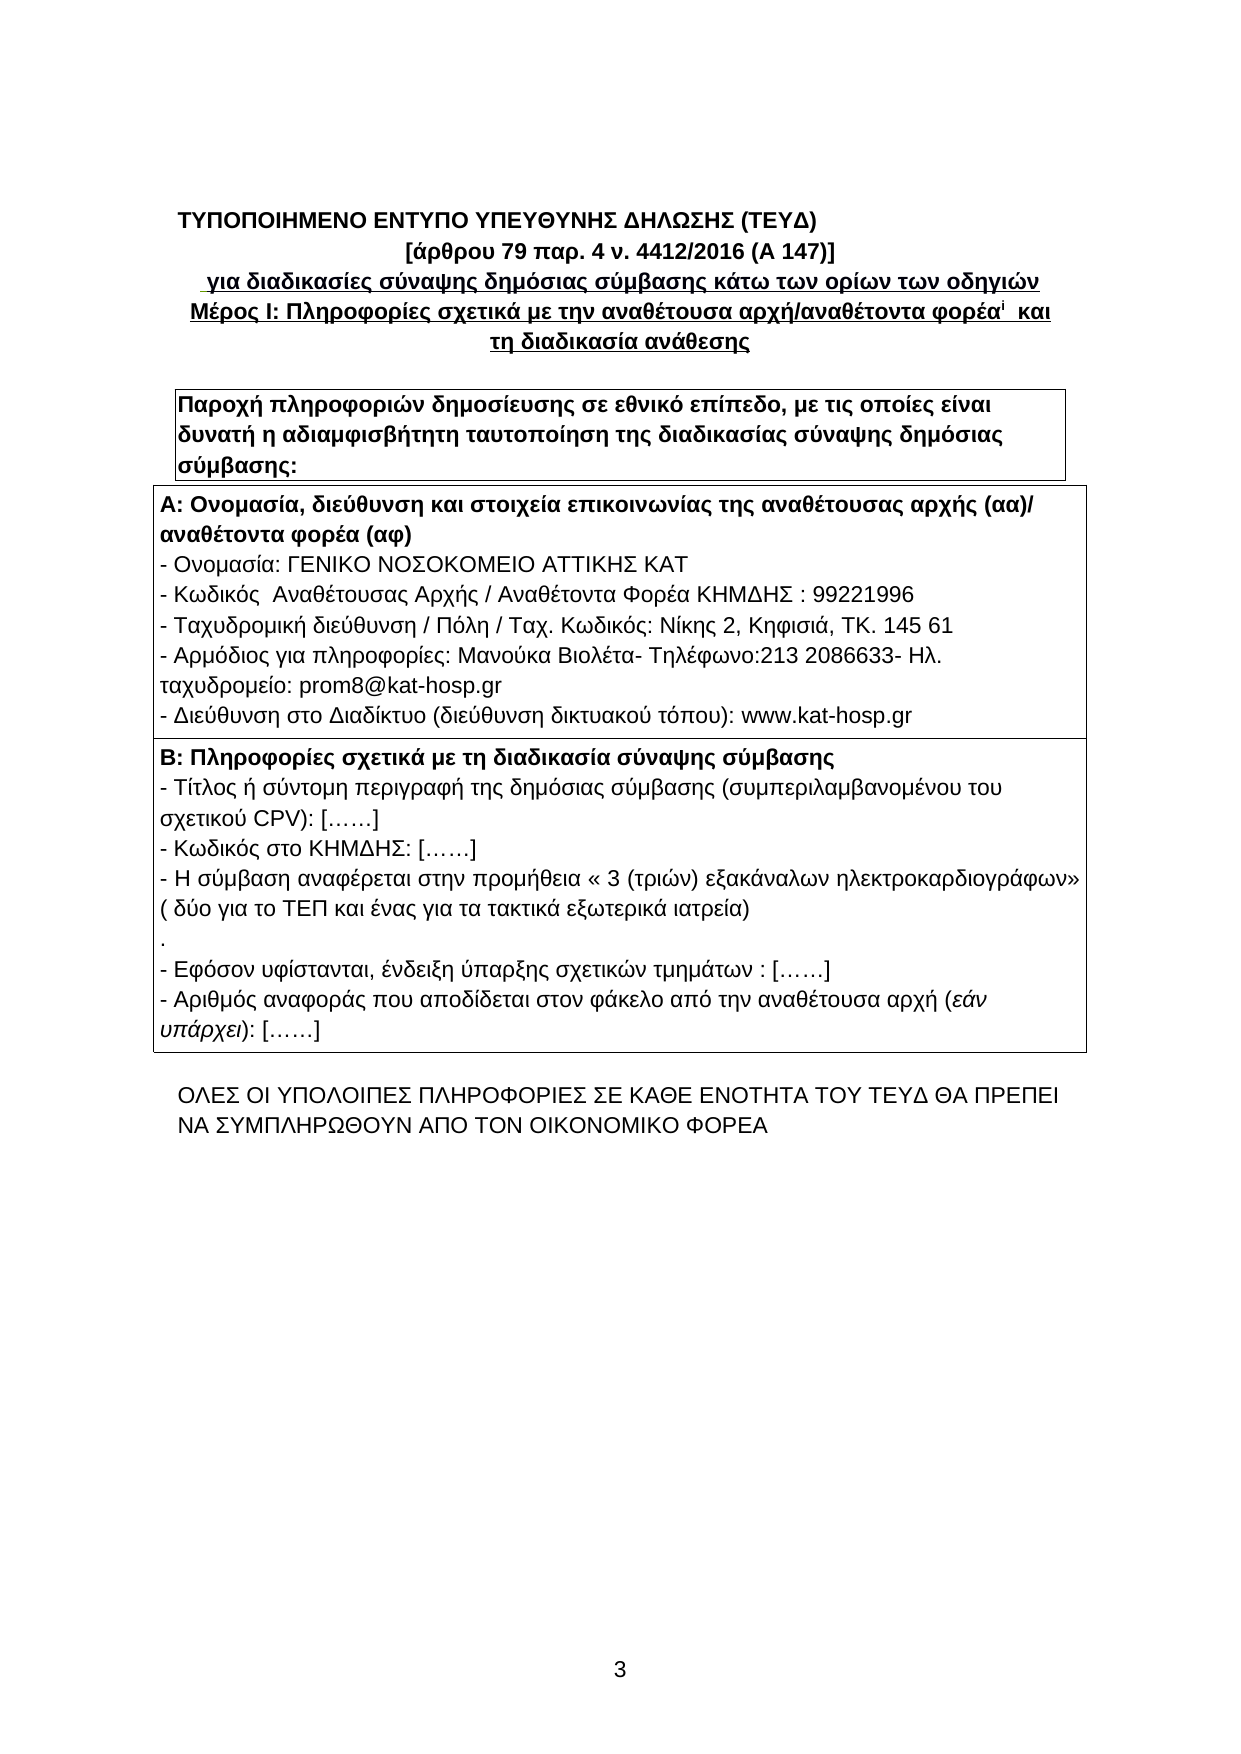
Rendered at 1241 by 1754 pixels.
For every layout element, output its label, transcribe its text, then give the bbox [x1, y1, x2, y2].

text Μέρος Ι: Πληροφορίες σχετικά με την αναθέτουσα αρχή/αναθέτοντα φορέα και τη διαδικασία ανάθεσης [177, 298, 1063, 354]
table_cell Β: Πληροφορίες σχετικά με τη διαδικασία σύναψης σύμβασης - Τίτλος ή σύντομη περιγραφή της δημόσιας σύμβασης (συμπεριλαμβανομένου του σχετικού CPV): [……] - Κωδικός στο ΚΗΜΔΗΣ: [……] - Η σύμβαση αναφέρεται στην προμήθεια « 3 (τριών) εξακάναλων ηλεκτροκαρδιογράφων» ( δύο για το ΤΕΠ και ένας για τα τακτικά εξωτερικά ιατρεία) . - Εφόσον υφίστανται, ένδειξη ύπαρξης σχετικών τμημάτων : [……] - Αριθμός αναφοράς που αποδίδεται στον φάκελο από την αναθέτουσα αρχή (εάν υπάρχει): [……] [154, 739, 1086, 1052]
text Παροχή πληροφοριών δημοσίευσης σε εθνικό επίπεδο, με τις οποίες είναι δυνατή η αδιαμφισβήτητη ταυτοποίηση της διαδικασίας σύναψης δημόσιας σύμβασης: [176, 390, 1065, 480]
text ΤΥΠΟΠΟΙΗΜΕΝΟ ΕΝΤΥΠΟ ΥΠΕΥΘΥΝΗΣ ΔΗΛΩΣΗΣ (TEΥΔ) [177, 207, 1063, 234]
text [άρθρου 79 παρ. 4 ν. 4412/2016 (Α 147)] [177, 238, 1063, 264]
text ΟΛΕΣ ΟΙ ΥΠΟΛΟΙΠΕΣ ΠΛΗΡΟΦΟΡΙΕΣ ΣΕ ΚΑΘΕ ΕΝΟΤΗΤΑ ΤΟΥ ΤΕΥΔ ΘΑ ΠΡΕΠΕΙ ΝΑ ΣΥΜΠΛΗΡΩΘΟΥΝ ΑΠΟ ΤΟΝ ΟΙΚΟΝΟΜΙΚΟ ΦΟΡΕΑ [177, 1082, 1063, 1139]
text για διαδικασίες σύναψης δημόσιας σύμβασης κάτω των ορίων των οδηγιών [177, 268, 1063, 294]
table_header Α: Ονομασία, διεύθυνση και στοιχεία επικοινωνίας της αναθέτουσας αρχής (αα)/ αναθέτοντα φορέα (αφ) - Ονομασία: ΓΕΝΙΚΟ ΝΟΣΟΚΟΜΕΙΟ ΑΤΤΙΚΗΣ ΚΑΤ - Κωδικός Αναθέτουσας Αρχής / Αναθέτοντα Φορέα ΚΗΜΔΗΣ : 99221996 - Ταχυδρομική διεύθυνση / Πόλη / Ταχ. Κωδικός: Νίκης 2, Κηφισιά, ΤΚ. 145 61 - Αρμόδιος για πληροφορίες: Μανούκα Βιολέτα- Τηλέφωνο:213 2086633- Ηλ. ταχυδρομείο: prom8@kat-hosp.gr - Διεύθυνση στο Διαδίκτυο (διεύθυνση δικτυακού τόπου): www.kat-hosp.gr [154, 486, 1086, 738]
